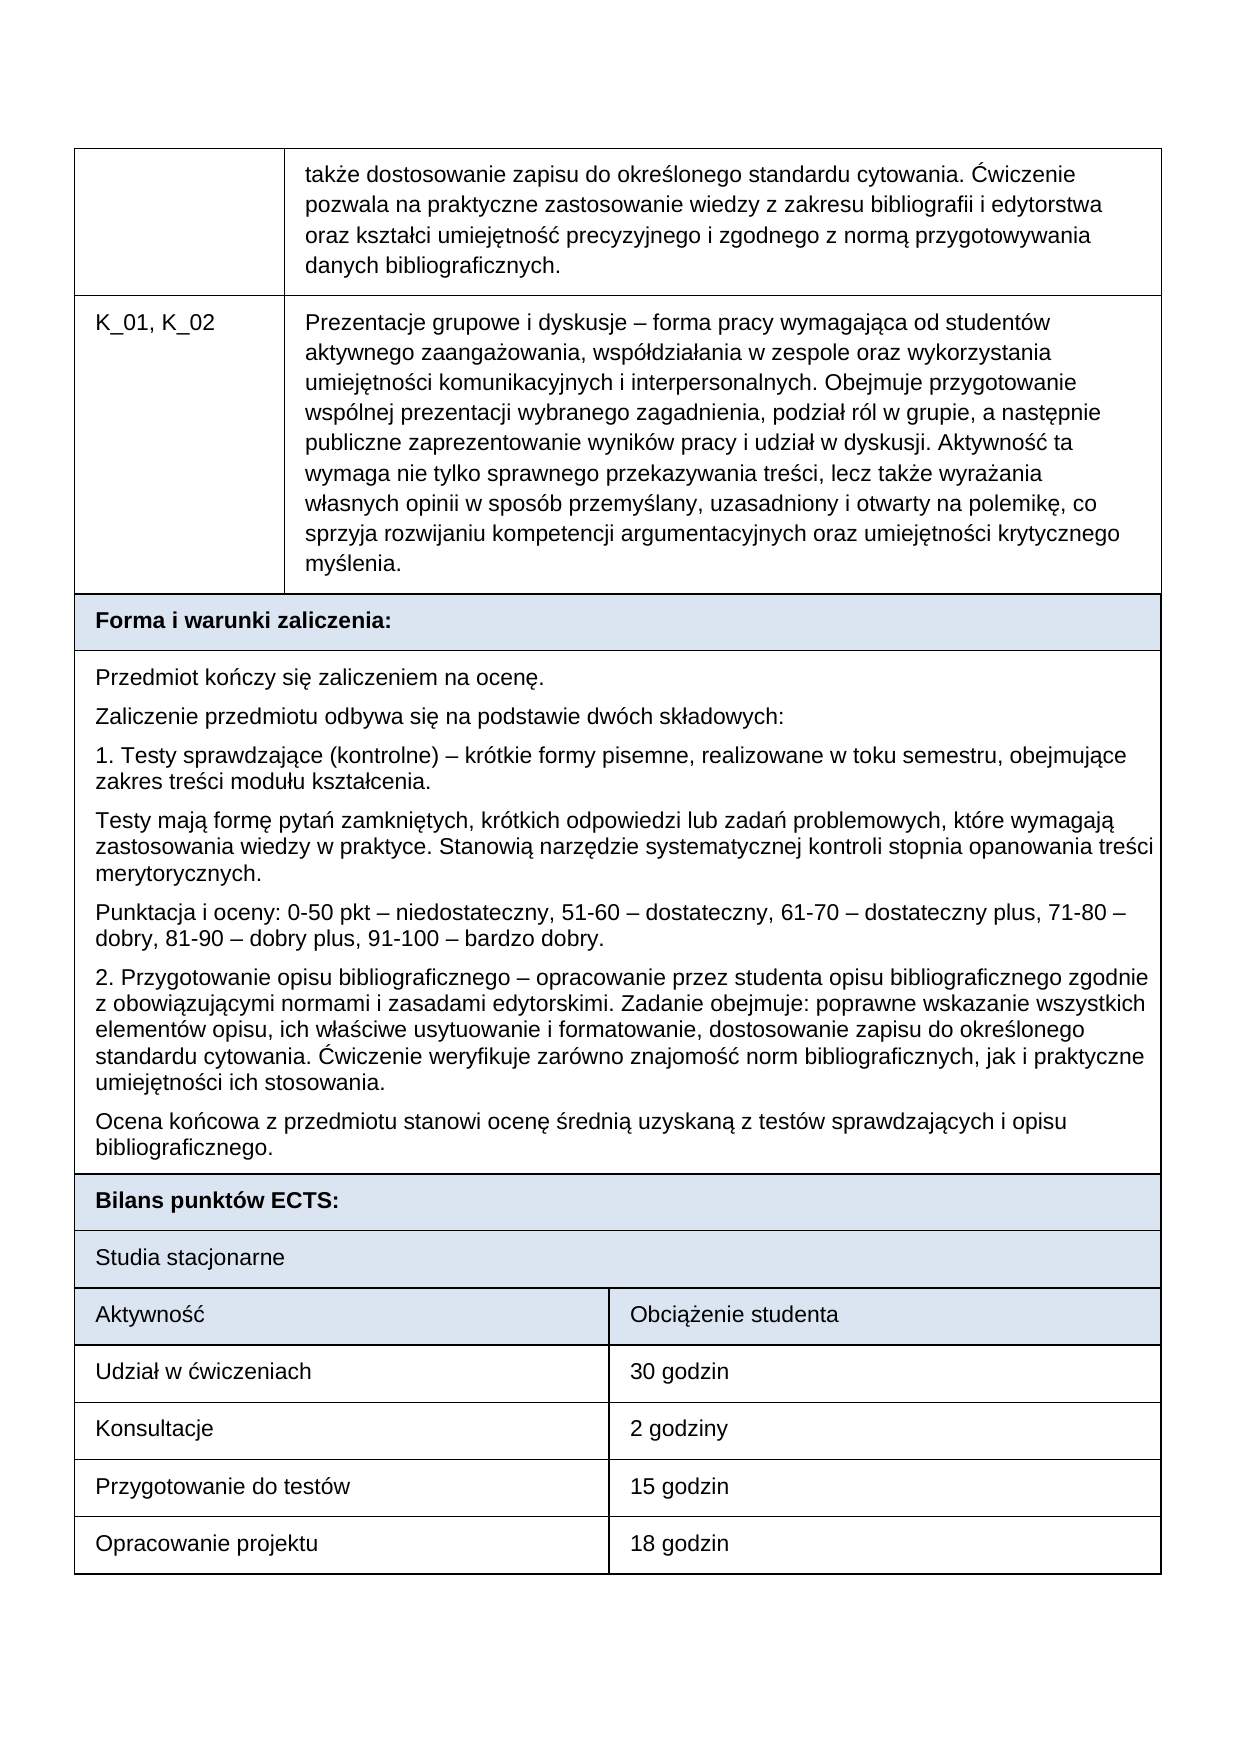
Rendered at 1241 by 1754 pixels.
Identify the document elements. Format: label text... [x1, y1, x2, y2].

table_cell K_01, K_02 [75, 296, 284, 593]
table_cell Udział w ćwiczeniach [75, 1346, 608, 1401]
table_cell Prezentacje grupowe i dyskusje – forma pracy wymagająca od studentów aktywnego zaangażowania, współdziałania w zespole oraz wykorzystania umiejętności komunikacyjnych i interpersonalnych. Obejmuje przygotowanie wspólnej prezentacji wybranego zagadnienia, podział ról w grupie, a następnie publiczne zaprezentowanie wyników pracy i udział w dyskusji. Aktywność ta wymaga nie tylko sprawnego przekazywania treści, lecz także wyrażania własnych opinii w sposób przemyślany, uzasadniony i otwarty na polemikę, co sprzyja rozwijaniu kompetencji argumentacyjnych oraz umiejętności krytycznego myślenia. [285, 296, 1161, 593]
table_cell 30 godzin [610, 1346, 1160, 1401]
table_cell Obciążenie studenta [610, 1289, 1160, 1344]
table_cell Konsultacje [75, 1403, 608, 1458]
table_cell Przygotowanie do testów [75, 1460, 608, 1516]
table_cell Opracowanie projektu [75, 1517, 608, 1573]
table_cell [285, 149, 1161, 295]
table_cell 2 godziny [610, 1403, 1160, 1458]
table_cell Przedmiot kończy się zaliczeniem na ocenę. Zaliczenie przedmiotu odbywa się na podstawie dwóch składowych: 1. Testy sprawdzające (kontrolne) – krótkie formy pisemne, realizowane w toku semestru, obejmujące zakres treści modułu kształcenia. Testy mają formę pytań zamkniętych, krótkich odpowiedzi lub zadań problemowych, które wymagają zastosowania wiedzy w praktyce. Stanowią narzędzie systematycznej kontroli stopnia opanowania treści merytorycznych. Punktacja i oceny: 0-50 pkt – niedostateczny, 51-60 – dostateczny, 61-70 – dostateczny plus, 71-80 – dobry, 81-90 – dobry plus, 91-100 – bardzo dobry. 2. Przygotowanie opisu bibliograficznego – opracowanie przez studenta opisu bibliograficznego zgodnie z obowiązującymi normami i zasadami edytorskimi. Zadanie obejmuje: poprawne wskazanie wszystkich elementów opisu, ich właściwe usytuowanie i formatowanie, dostosowanie zapisu do określonego standardu cytowania. Ćwiczenie weryfikuje zarówno znajomość norm bibliograficznych, jak i praktyczne umiejętności ich stosowania. Ocena końcowa z przedmiotu stanowi ocenę średnią uzyskaną z testów sprawdzających i opisu bibliograficznego. [75, 651, 1160, 1173]
table_cell Bilans punktów ECTS: [75, 1175, 1160, 1230]
table_cell 18 godzin [610, 1517, 1160, 1573]
table_cell Forma i warunki zaliczenia: [75, 595, 1160, 650]
table_cell Studia stacjonarne [75, 1231, 1160, 1287]
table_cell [75, 149, 284, 295]
table_cell Aktywność [75, 1289, 608, 1344]
table_cell 15 godzin [610, 1460, 1160, 1516]
